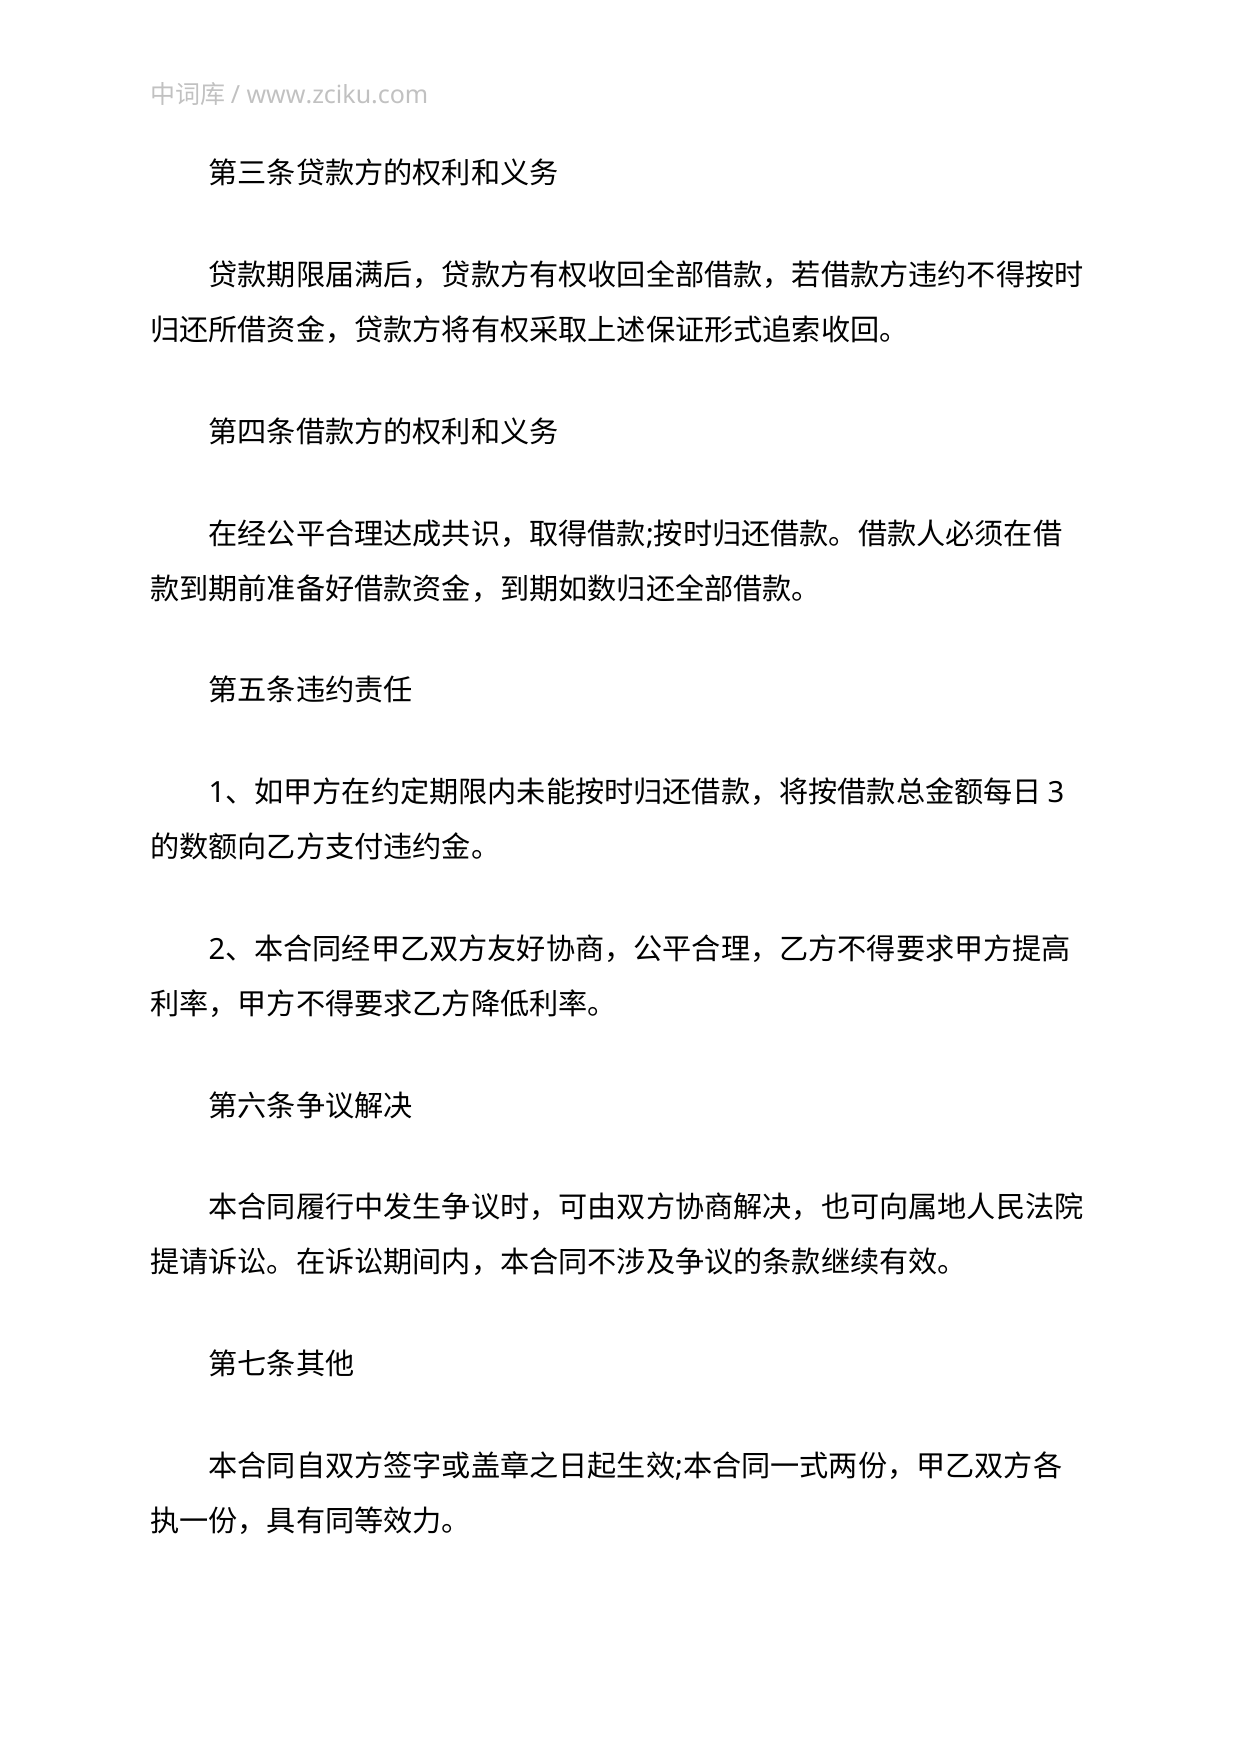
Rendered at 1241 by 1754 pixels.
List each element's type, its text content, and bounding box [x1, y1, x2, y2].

text 第四条借款方的权利和义务 [150, 408, 1090, 451]
text 贷款期限届满后，贷款方有权收回全部借款，若借款方违约不得按时归还所借资金，贷款方将有权采取上述保证形式追索收回。 [150, 252, 1090, 349]
text 1、如甲方在约定期限内未能按时归还借款，将按借款总金额每日3的数额向乙方支付违约金。 [150, 769, 1090, 866]
text 在经公平合理达成共识，取得借款;按时归还借款。借款人必须在借款到期前准备好借款资金，到期如数归还全部借款。 [150, 510, 1090, 607]
text 本合同履行中发生争议时，可由双方协商解决，也可向属地人民法院提请诉讼。在诉讼期间内，本合同不涉及争议的条款继续有效。 [150, 1184, 1090, 1281]
text 本合同自双方签字或盖章之日起生效;本合同一式两份，甲乙双方各执一份，具有同等效力。 [150, 1442, 1090, 1540]
text 第七条其他 [150, 1341, 1090, 1383]
text 2、本合同经甲乙双方友好协商，公平合理，乙方不得要求甲方提高利率，甲方不得要求乙方降低利率。 [150, 926, 1090, 1023]
text 第五条违约责任 [150, 667, 1090, 709]
text 第六条争议解决 [150, 1082, 1090, 1124]
text 第三条贷款方的权利和义务 [150, 150, 1090, 192]
